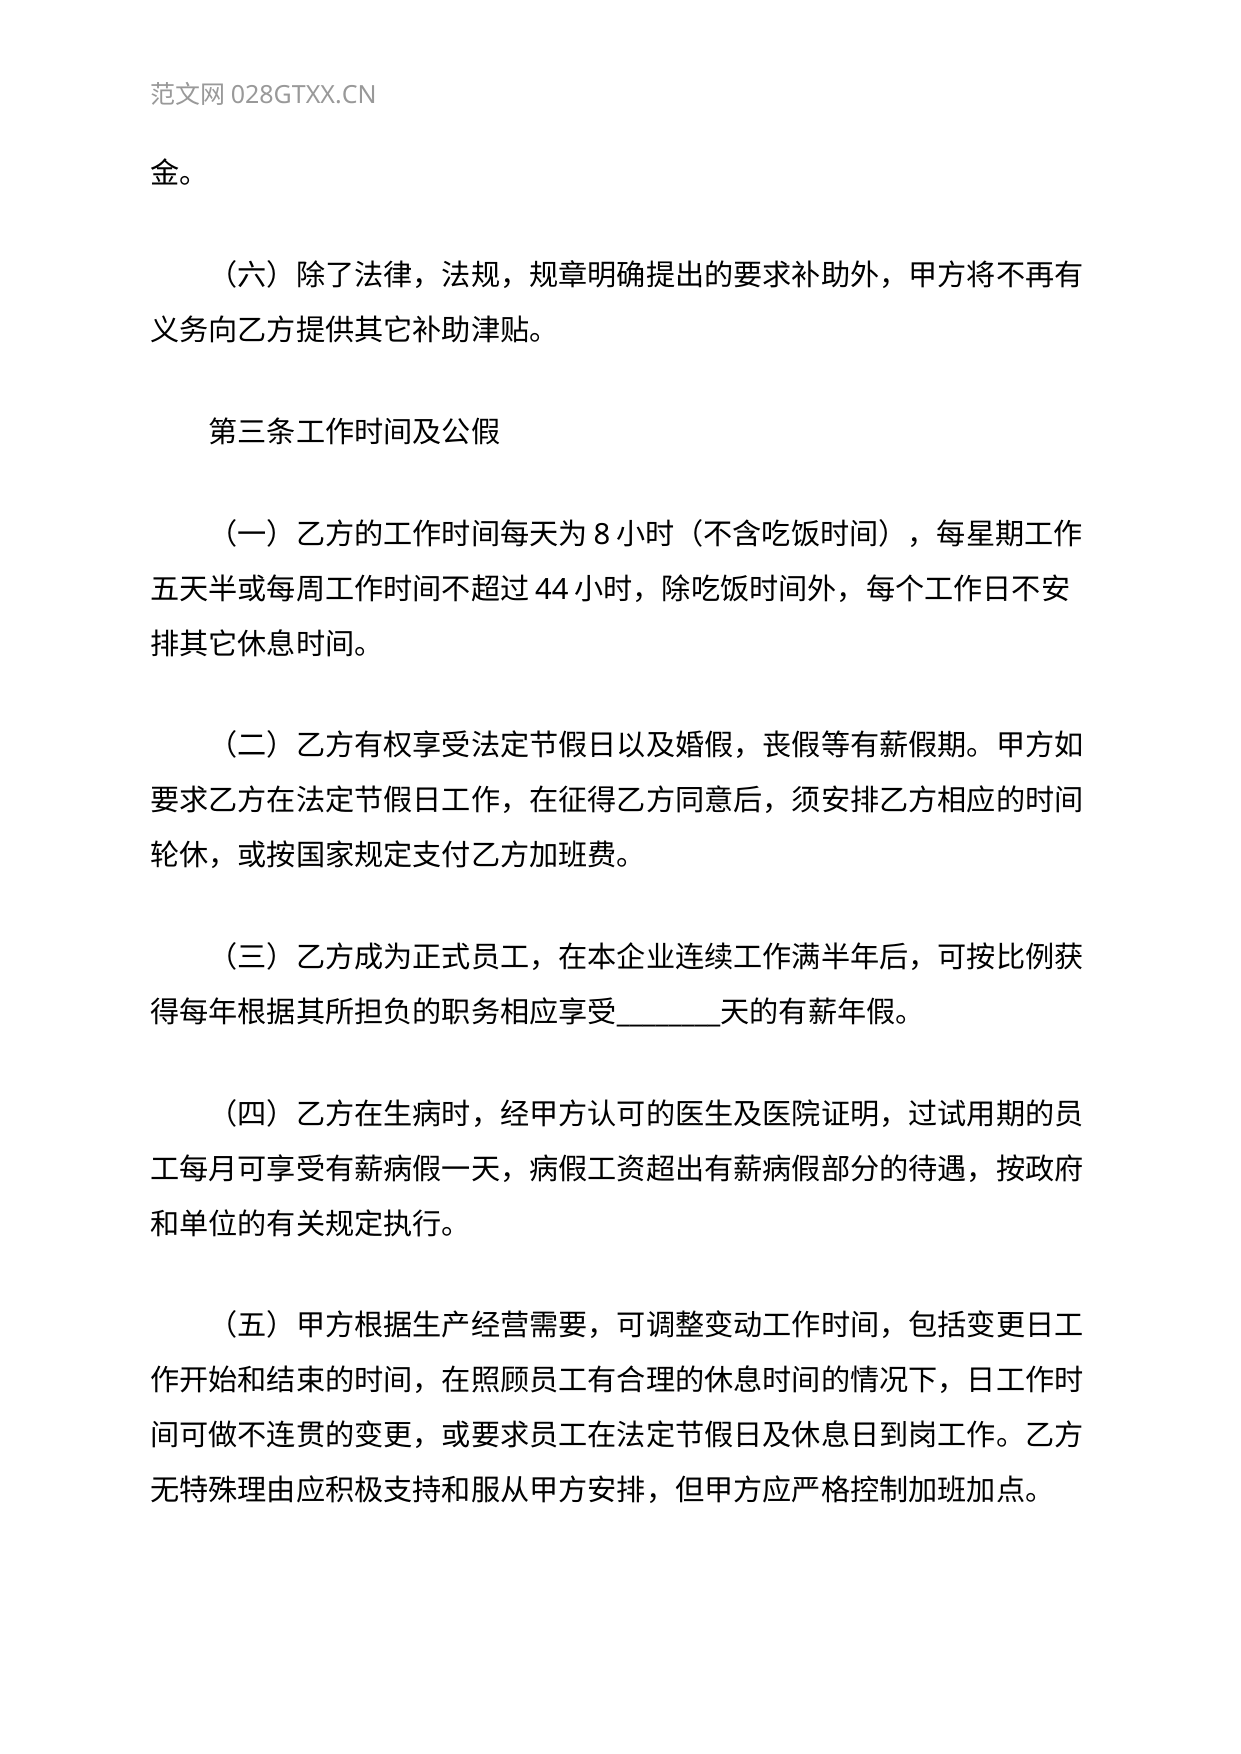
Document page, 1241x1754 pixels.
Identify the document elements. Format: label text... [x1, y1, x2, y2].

text （四）乙方在生病时，经甲方认可的医生及医院证明，过试用期的员工每月可享受有薪病假一天，病假工资超出有薪病假部分的待遇，按政府和单位的有关规定执行。 [150, 1090, 1090, 1242]
text 第三条工作时间及公假 [150, 408, 1090, 451]
text （六）除了法律，法规，规章明确提出的要求补助外，甲方将不再有义务向乙方提供其它补助津贴。 [150, 252, 1090, 349]
text （五）甲方根据生产经营需要，可调整变动工作时间，包括变更日工作开始和结束的时间，在照顾员工有合理的休息时间的情况下，日工作时间可做不连贯的变更，或要求员工在法定节假日及休息日到岗工作。乙方无特殊理由应积极支持和服从甲方安排，但甲方应严格控制加班加点。 [150, 1302, 1090, 1509]
text （二）乙方有权享受法定节假日以及婚假，丧假等有薪假期。甲方如要求乙方在法定节假日工作，在征得乙方同意后，须安排乙方相应的时间轮休，或按国家规定支付乙方加班费。 [150, 722, 1090, 874]
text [150, 150, 1090, 192]
text （一）乙方的工作时间每天为8小时（不含吃饭时间），每星期工作五天半或每周工作时间不超过44小时，除吃饭时间外，每个工作日不安排其它休息时间。 [150, 510, 1090, 662]
text （三）乙方成为正式员工，在本企业连续工作满半年后，可按比例获得每年根据其所担负的职务相应享受________天的有薪年假。 [150, 933, 1090, 1031]
